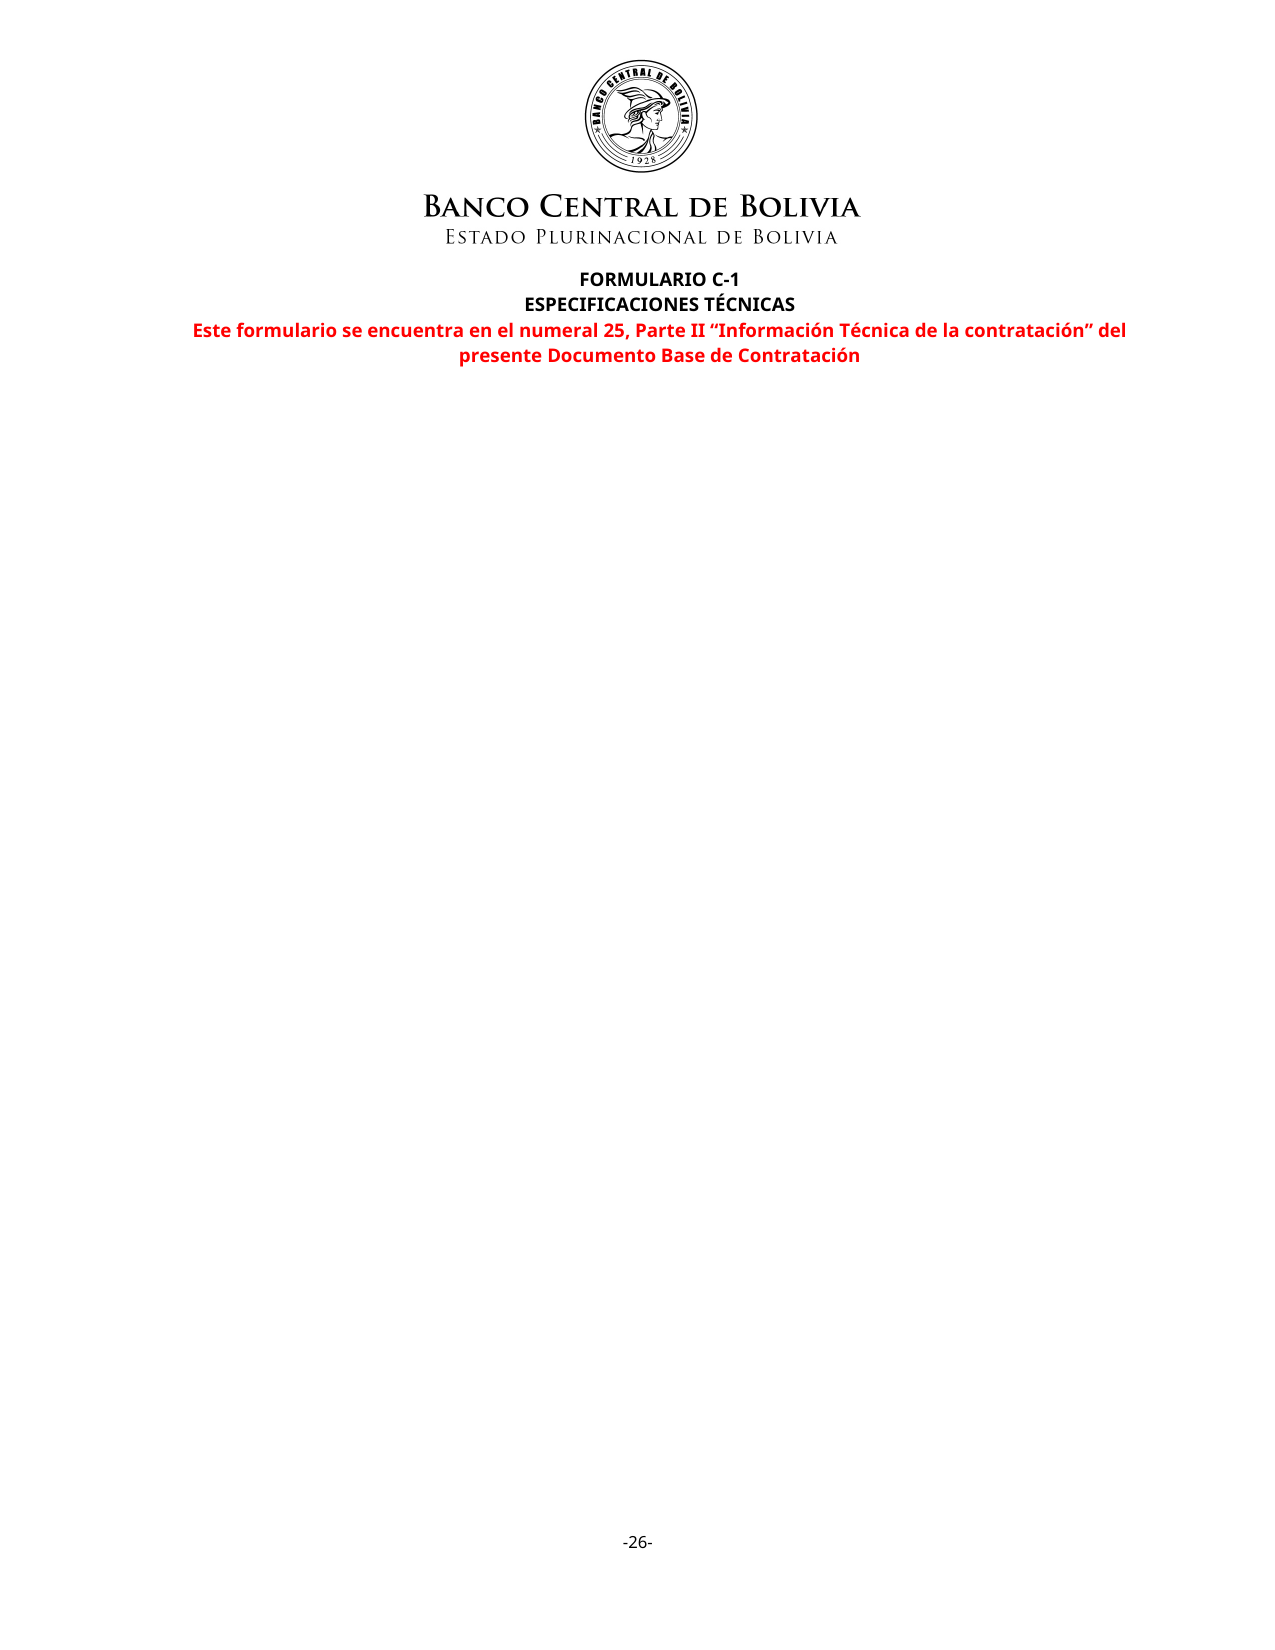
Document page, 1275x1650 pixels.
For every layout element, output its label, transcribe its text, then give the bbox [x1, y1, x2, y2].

text ESPECIFICACIONES TÉCNICAS [177, 291, 1142, 317]
text Este formulario se encuentra en el numeral 25, Parte II “Información Técnica de la contratación” del presente Documento Base de Contratación [177, 317, 1142, 368]
picture [0, 22, 1275, 256]
text FORMULARIO C-1 [177, 266, 1142, 291]
